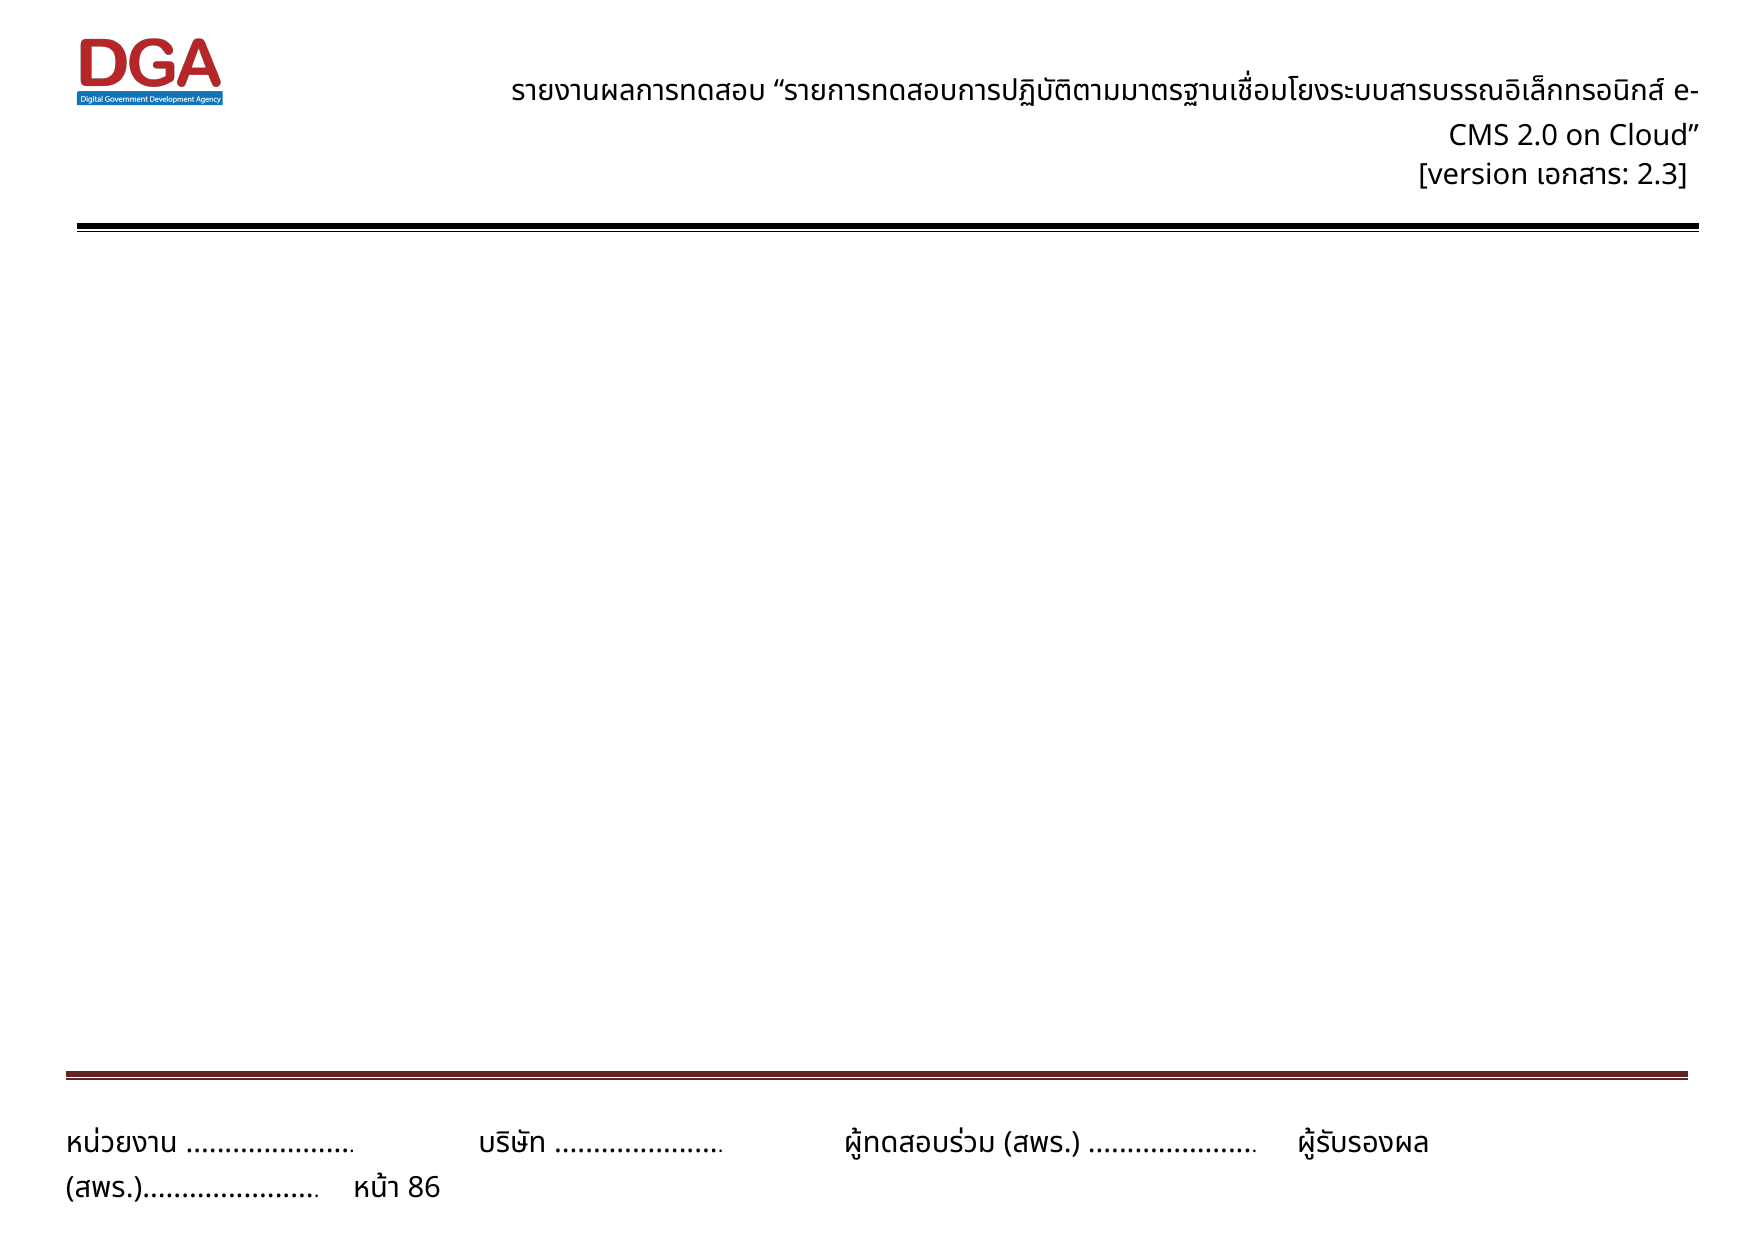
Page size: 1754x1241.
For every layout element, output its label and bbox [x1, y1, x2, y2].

picture [76, 38, 223, 106]
